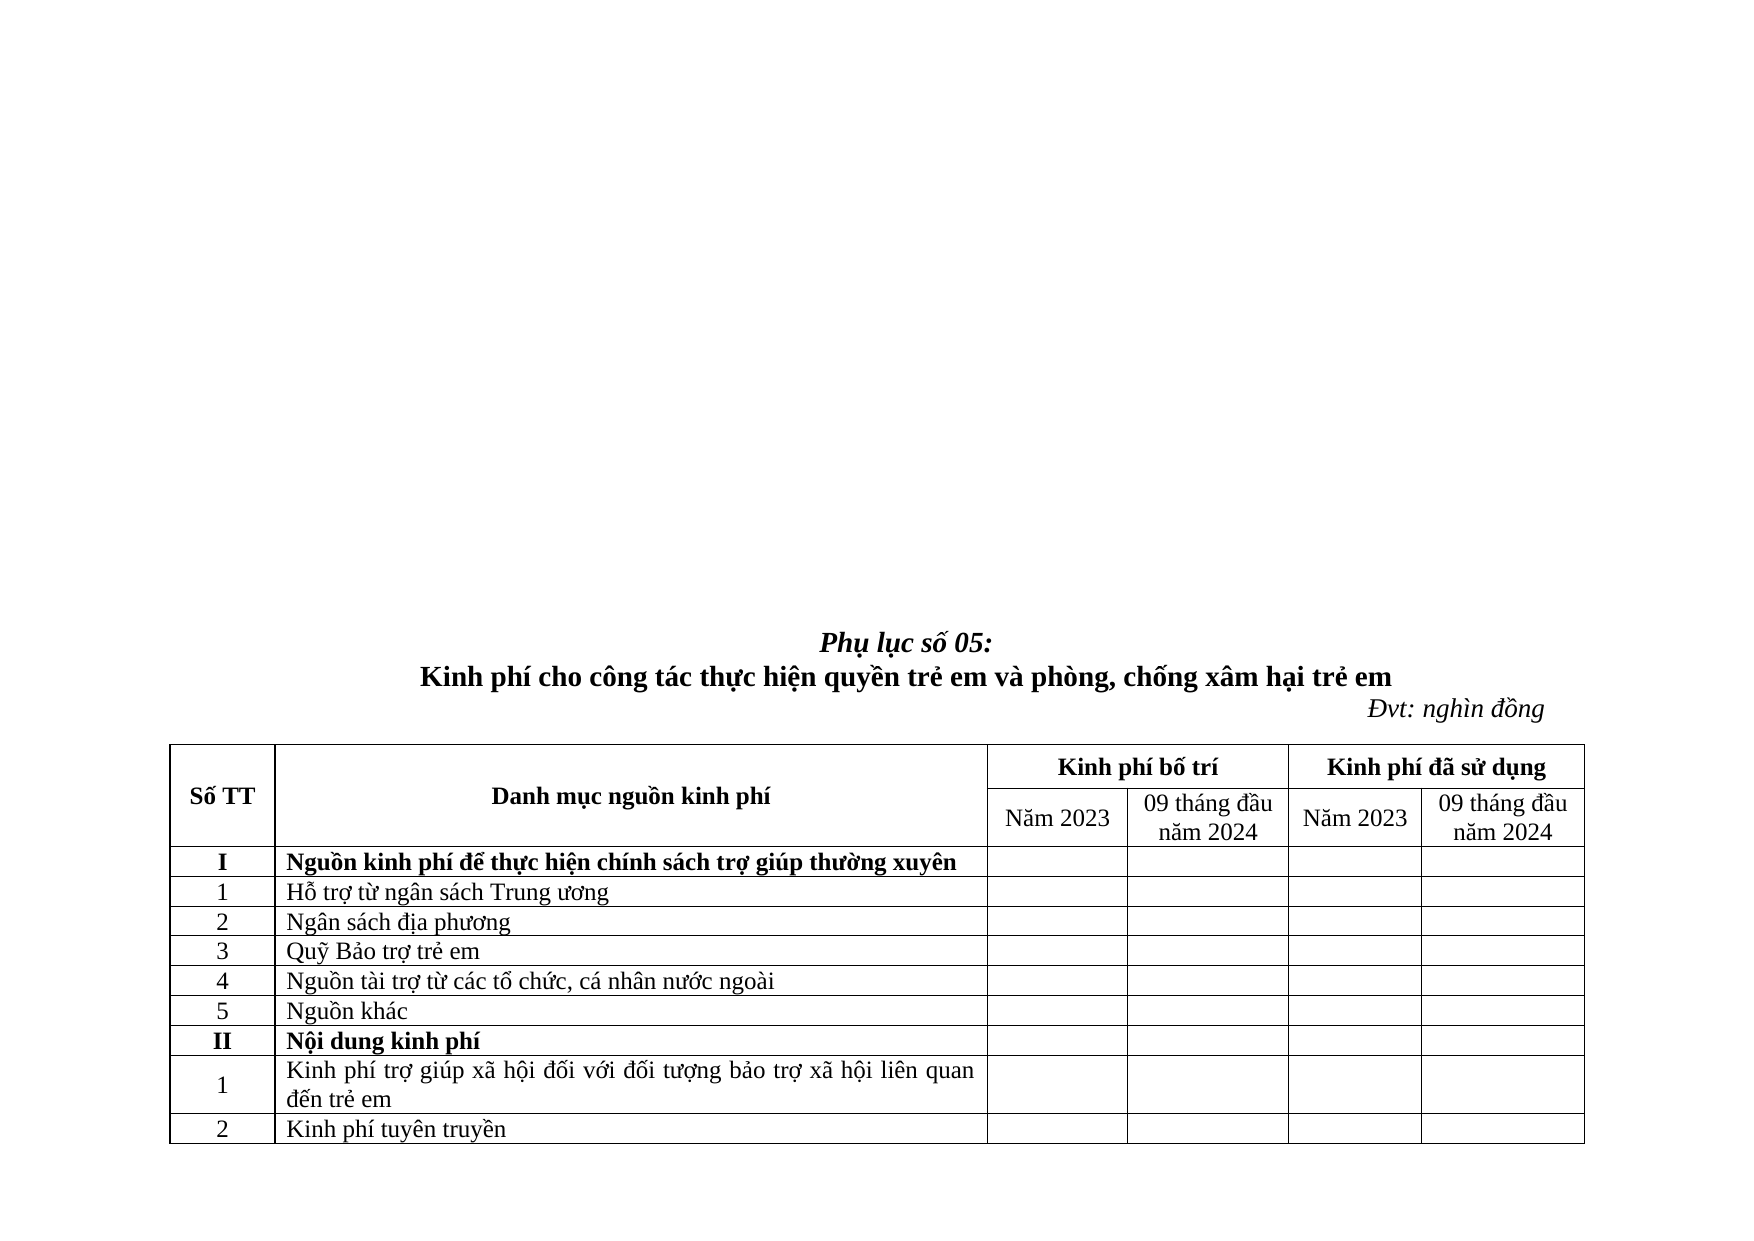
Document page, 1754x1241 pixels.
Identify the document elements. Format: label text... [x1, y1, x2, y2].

text Kinh phí cho công tác thực hiện quyền trẻ em và phòng, chống xâm hại trẻ em [112, 659, 1642, 692]
table_cell 09 tháng đầu năm 2024 [1422, 789, 1584, 846]
table_cell Nội dung kinh phí [276, 1026, 987, 1054]
table_cell [1128, 907, 1288, 935]
table_cell [1289, 847, 1421, 876]
table_cell [1289, 1114, 1421, 1143]
table_cell II [171, 1026, 274, 1054]
table_cell 1 [171, 1056, 274, 1113]
table_header Danh mục nguồn kinh phí [276, 745, 987, 846]
table_cell Năm 2023 [988, 789, 1127, 846]
table_cell [988, 1056, 1127, 1113]
table_cell [1128, 966, 1288, 995]
table_cell [988, 936, 1127, 965]
table_cell 2 [171, 907, 274, 935]
table_cell 09 tháng đầu năm 2024 [1128, 789, 1288, 846]
table_cell [1289, 877, 1421, 906]
text Phụ lục số 05: [112, 625, 1642, 659]
table_cell 2 [171, 1114, 274, 1143]
table_cell Năm 2023 [1289, 789, 1421, 846]
table_header Số TT [171, 745, 274, 846]
table_cell [1289, 1026, 1421, 1054]
table_cell [1289, 966, 1421, 995]
table_cell [1128, 877, 1288, 906]
table_cell [1289, 936, 1421, 965]
table_cell [1128, 936, 1288, 965]
table_cell 5 [171, 996, 274, 1025]
table_cell 1 [171, 877, 274, 906]
table_header Kinh phí bố trí [988, 745, 1288, 787]
table_cell Kinh phí trợ giúp xã hội đối với đối tượng bảo trợ xã hội liên quan đến trẻ em [276, 1056, 987, 1113]
table_cell Nguồn khác [276, 996, 987, 1025]
table_cell [1128, 847, 1288, 876]
table_cell [988, 907, 1127, 935]
table_cell 4 [171, 966, 274, 995]
table_cell [988, 966, 1127, 995]
table_cell [1422, 996, 1584, 1025]
table_cell [1422, 1026, 1584, 1054]
table_cell [1422, 936, 1584, 965]
table_cell Hỗ trợ từ ngân sách Trung ương [276, 877, 987, 906]
table_cell [1289, 907, 1421, 935]
table_cell Quỹ Bảo trợ trẻ em [276, 936, 987, 965]
table_cell Ngân sách địa phương [276, 907, 987, 935]
table_cell [1128, 1026, 1288, 1054]
table_cell [988, 847, 1127, 876]
table_cell [988, 996, 1127, 1025]
table_cell I [171, 847, 274, 876]
table_cell [1422, 1056, 1584, 1113]
table_cell Nguồn tài trợ từ các tổ chức, cá nhân nước ngoài [276, 966, 987, 995]
table_cell [988, 1114, 1127, 1143]
text Đvt: nghìn đồng [112, 692, 1642, 723]
table_cell [988, 1026, 1127, 1054]
table_cell Nguồn kinh phí để thực hiện chính sách trợ giúp thường xuyên [276, 847, 987, 876]
table_cell [1422, 907, 1584, 935]
table_cell [1422, 877, 1584, 906]
table_cell [1128, 1114, 1288, 1143]
table_header Kinh phí đã sử dụng [1289, 745, 1584, 787]
table_cell [1289, 996, 1421, 1025]
table_cell [1422, 1114, 1584, 1143]
table_cell [1128, 1056, 1288, 1113]
table_cell [1422, 966, 1584, 995]
table_cell [1422, 847, 1584, 876]
table_cell [988, 877, 1127, 906]
table_cell [1289, 1056, 1421, 1113]
table_cell [1128, 996, 1288, 1025]
table_cell Kinh phí tuyên truyền [276, 1114, 987, 1143]
table_cell 3 [171, 936, 274, 965]
